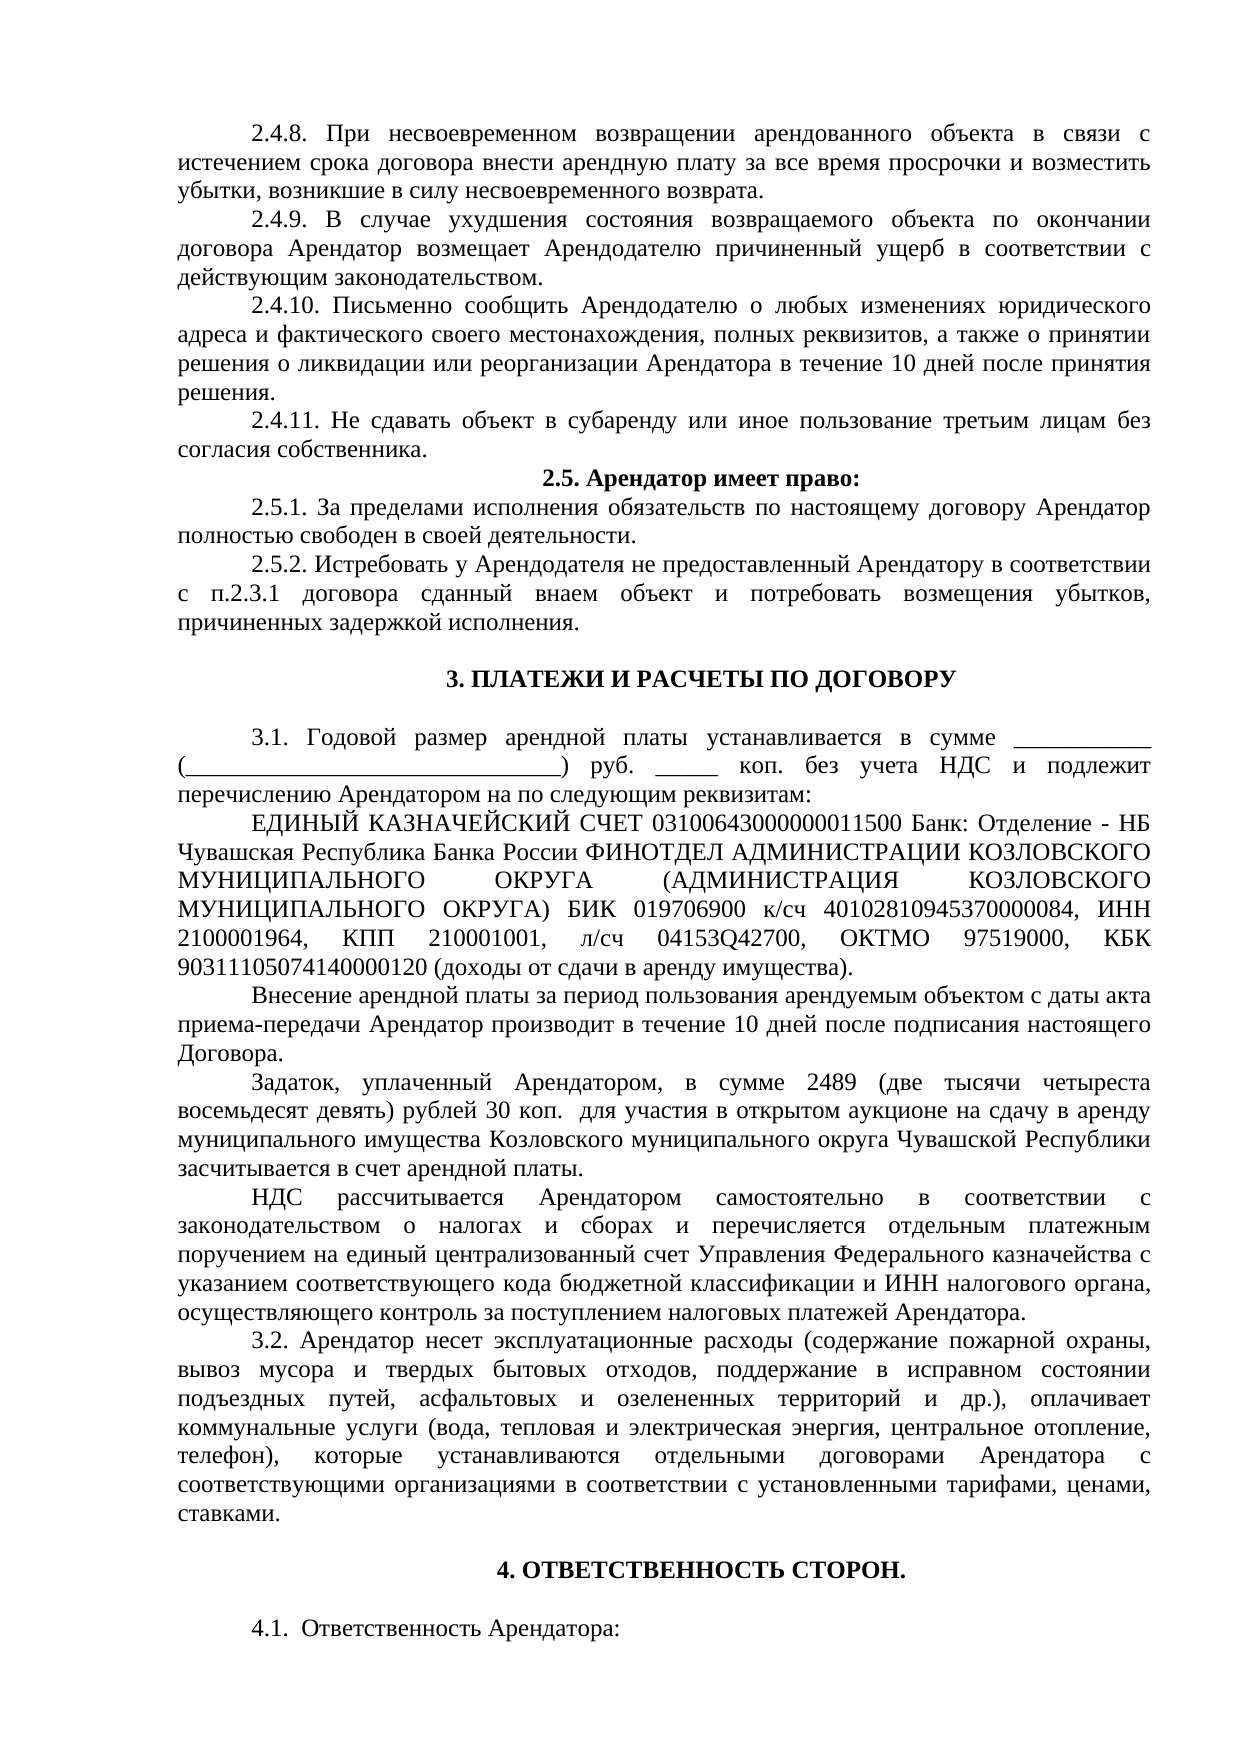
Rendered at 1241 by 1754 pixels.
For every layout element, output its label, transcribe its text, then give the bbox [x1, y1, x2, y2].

text НДС рассчитывается Арендатором самостоятельно в соответствии с законодательством о налогах и сборах и перечисляется отдельным платежным поручением на единый централизованный счет Управления Федерального казначейства с указанием соответствующего кода бюджетной классификации и ИНН налогового органа, осуществляющего контроль за поступлением налоговых платежей Арендатора. [177, 1182, 1152, 1326]
text Внесение арендной платы за период пользования арендуемым объектом с даты акта приема-передачи Арендатор производит в течение 10 дней после подписания настоящего Договора. [177, 981, 1152, 1067]
text 2.5. Арендатор имеет право: [177, 463, 1152, 492]
text 2.4.10. Письменно сообщить Арендодателю о любых изменениях юридического адреса и фактического своего местонахождения, полных реквизитов, а также о принятии решения о ликвидации или реорганизации Арендатора в течение 10 дней после принятия решения. [177, 291, 1152, 406]
text 3. ПЛАТЕЖИ И РАСЧЕТЫ ПО ДОГОВОРУ [177, 664, 1152, 693]
text 2.4.9. В случае ухудшения состояния возвращаемого объекта по окончании договора Арендатор возмещает Арендодателю причиненный ущерб в соответствии с действующим законодательством. [177, 204, 1152, 291]
text 2.4.8. При несвоевременном возвращении арендованного объекта в связи с истечением срока договора внести арендную плату за все время просрочки и возместить убытки, возникшие в силу несвоевременного возврата. [177, 118, 1152, 204]
text 4. ОТВЕТСТВЕННОСТЬ СТОРОН. [177, 1556, 1152, 1584]
text 3.2. Арендатор несет эксплуатационные расходы (содержание пожарной охраны, вывоз мусора и твердых бытовых отходов, поддержание в исправном состоянии подъездных путей, асфальтовых и озелененных территорий и др.), оплачивает коммунальные услуги (вода, тепловая и электрическая энергия, центральное отопление, телефон), которые устанавливаются отдельными договорами Арендатора с соответствующими организациями в соответствии с установленными тарифами, ценами, ставками. [177, 1326, 1152, 1527]
text 3.1. Годовой размер арендной платы устанавливается в сумме ___________ (______________________________) руб. _____ коп. без учета НДС и подлежит перечислению Арендатором на по следующим реквизитам: [177, 722, 1152, 808]
text 2.4.11. Не сдавать объект в субаренду или иное пользование третьим лицам без согласия собственника. [177, 406, 1152, 463]
text 4.1. Ответственность Арендатора: [177, 1613, 1152, 1642]
text 2.5.2. Истребовать у Арендодателя не предоставленный Арендатору в соответствии с п.2.3.1 договора сданный внаем объект и потребовать возмещения убытков, причиненных задержкой исполнения. [177, 549, 1152, 636]
text 2.5.1. За пределами исполнения обязательств по настоящему договору Арендатор полностью свободен в своей деятельности. [177, 492, 1152, 549]
text Задаток, уплаченный Арендатором, в сумме 2489 (две тысячи четыреста восемьдесят девять) рублей 30 коп. для участия в открытом аукционе на сдачу в аренду муниципального имущества Козловского муниципального округа Чувашской Республики засчитывается в счет арендной платы. [177, 1067, 1152, 1182]
text ЕДИНЫЙ КАЗНАЧЕЙСКИЙ СЧЕТ 03100643000000011500 Банк: Отделение - НБ Чувашская Республика Банка России ФИНОТДЕЛ АДМИНИСТРАЦИИ КОЗЛОВСКОГО МУНИЦИПАЛЬНОГО ОКРУГА (АДМИНИСТРАЦИЯ КОЗЛОВСКОГО МУНИЦИПАЛЬНОГО ОКРУГА) БИК 019706900 к/сч 40102810945370000084, ИНН 2100001964, КПП 210001001, л/сч 04153Q42700, ОКТМО 97519000, КБК 90311105074140000120 (доходы от сдачи в аренду имущества). [177, 808, 1152, 981]
